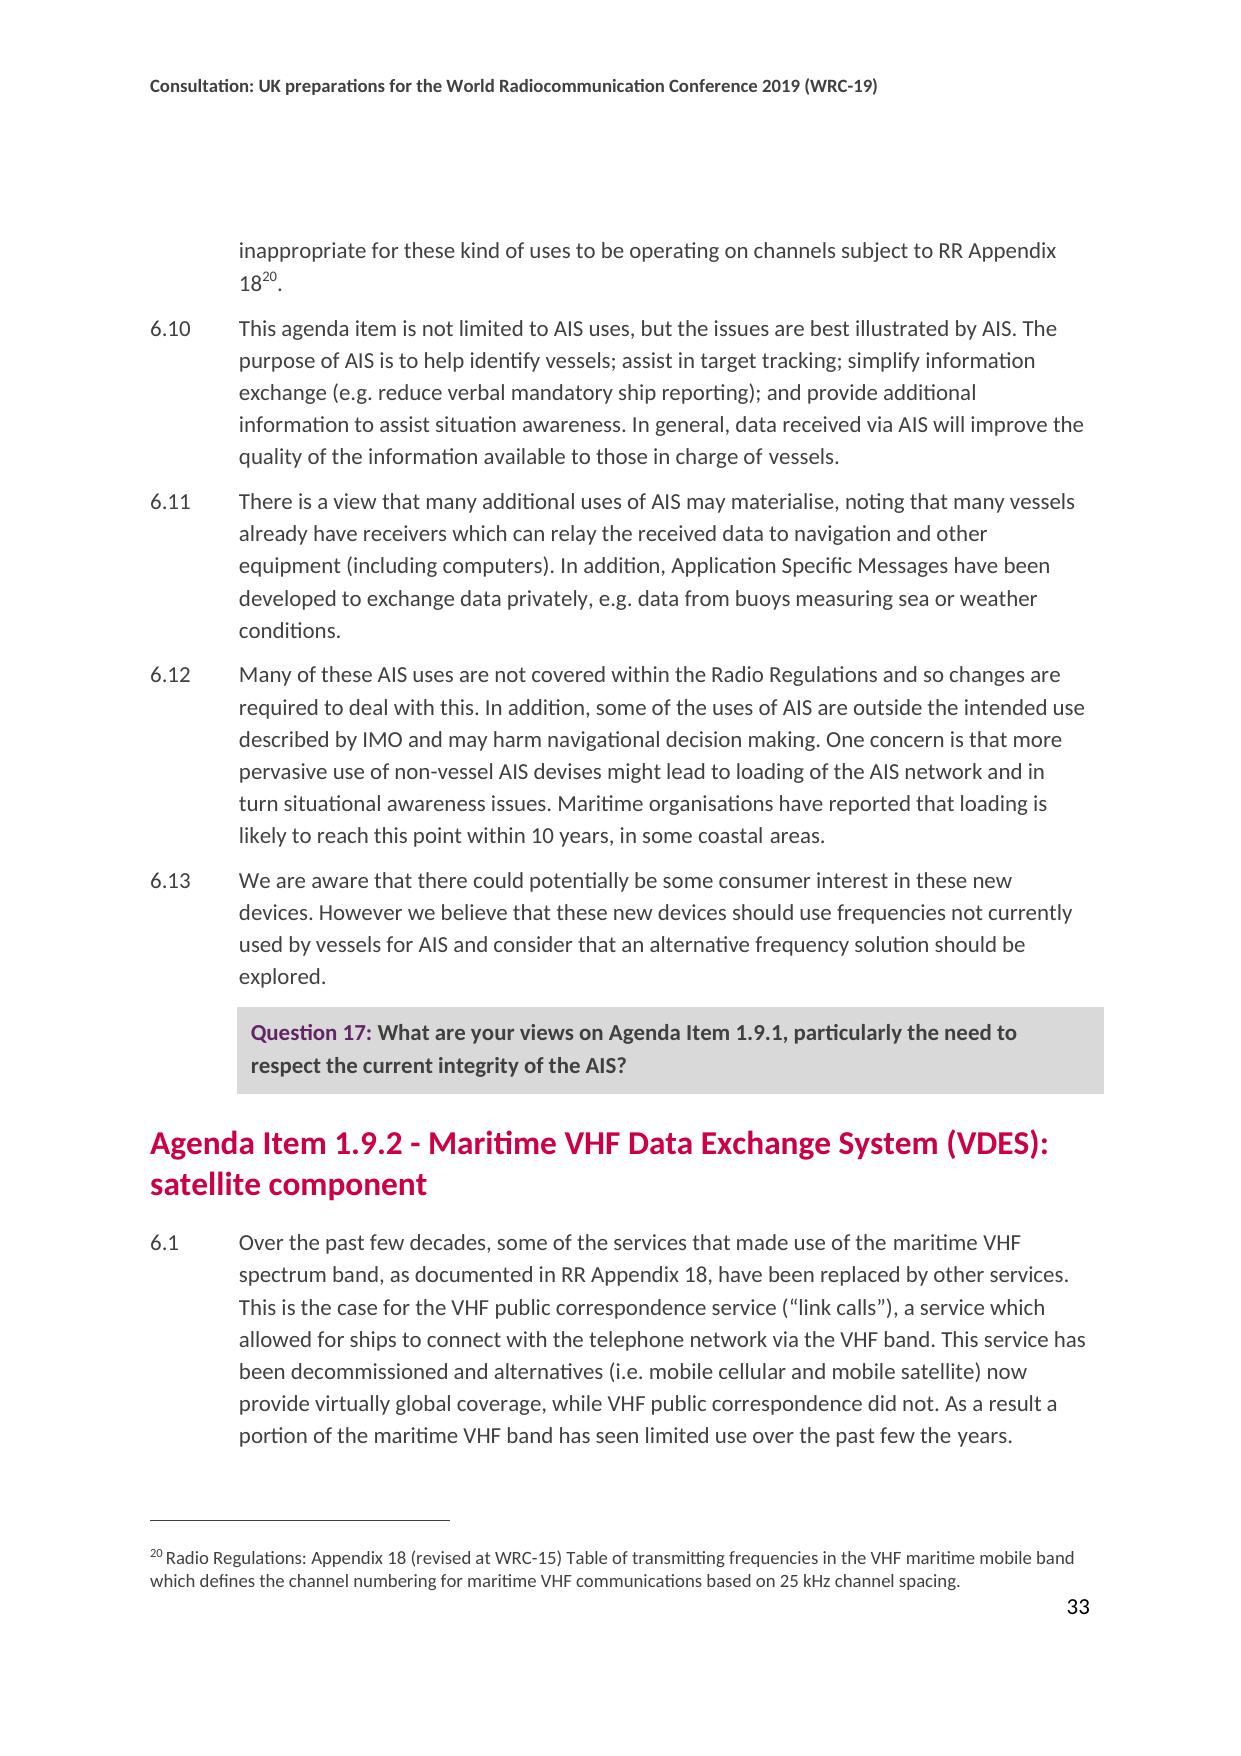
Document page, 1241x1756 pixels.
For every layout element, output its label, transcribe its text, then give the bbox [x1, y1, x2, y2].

list Many of these AIS uses are not covered within the Radio Regulations and so changes are required to deal with this. In addition, some of the uses of AIS are outside the intended use described by IMO and may harm navigational decision making. One concern is that more pervasive use of non-vessel AIS devises might lead to loading of the AIS network and in turn situational awareness issues. Maritime organisations have reported that loading is likely to reach this point within 10 years, in some coastal areas. [150, 660, 1088, 849]
list There is a view that many additional uses of AIS may materialise, noting that many vessels already have receivers which can relay the received data to navigation and other equipment (including computers). In addition, Application Specific Messages have been developed to exchange data privately, e.g. data from buoys measuring sea or weather conditions. [150, 487, 1078, 644]
text inappropriate for these kind of uses to be operating on channels subject to RR Appendix 1820. [239, 236, 1061, 297]
text 20 Radio Regulations: Appendix 18 (revised at WRC-15) Table of transmitting frequencies in the VHF maritime mobile band which defines the channel numbering for maritime VHF communications based on 25 kHz channel spacing. [150, 1546, 1079, 1592]
subtitle Agenda Item 1.9.2 - Maritime VHF Data Exchange System (VDES): satellite component [150, 1122, 1053, 1203]
text 6.1 Over the past few decades, some of the services that made use of the maritime VHF spectrum band, as documented in RR Appendix 18, have been replaced by other services. This is the case for the VHF public correspondence service (“link calls”), a service which allowed for ships to connect with the telephone network via the VHF band. This service has been decommissioned and alternatives (i.e. mobile cellular and mobile satellite) now provide virtually global coverage, while VHF public correspondence did not. As a result a portion of the maritime VHF band has seen limited use over the past few the years. [150, 1228, 1089, 1449]
list This agenda item is not limited to AIS uses, but the issues are best illustrated by AIS. The purpose of AIS is to help identify vessels; assist in target tracking; simplify information exchange (e.g. reduce verbal mandatory ship reporting); and provide additional information to assist situation awareness. In general, data received via AIS will improve the quality of the information available to those in charge of vessels. [150, 314, 1087, 470]
list We are aware that there could potentially be some consumer interest in these new devices. However we believe that these new devices should use frequencies not currently used by vessels for AIS and consider that an alternative frequency solution should be explored. [150, 866, 1075, 990]
